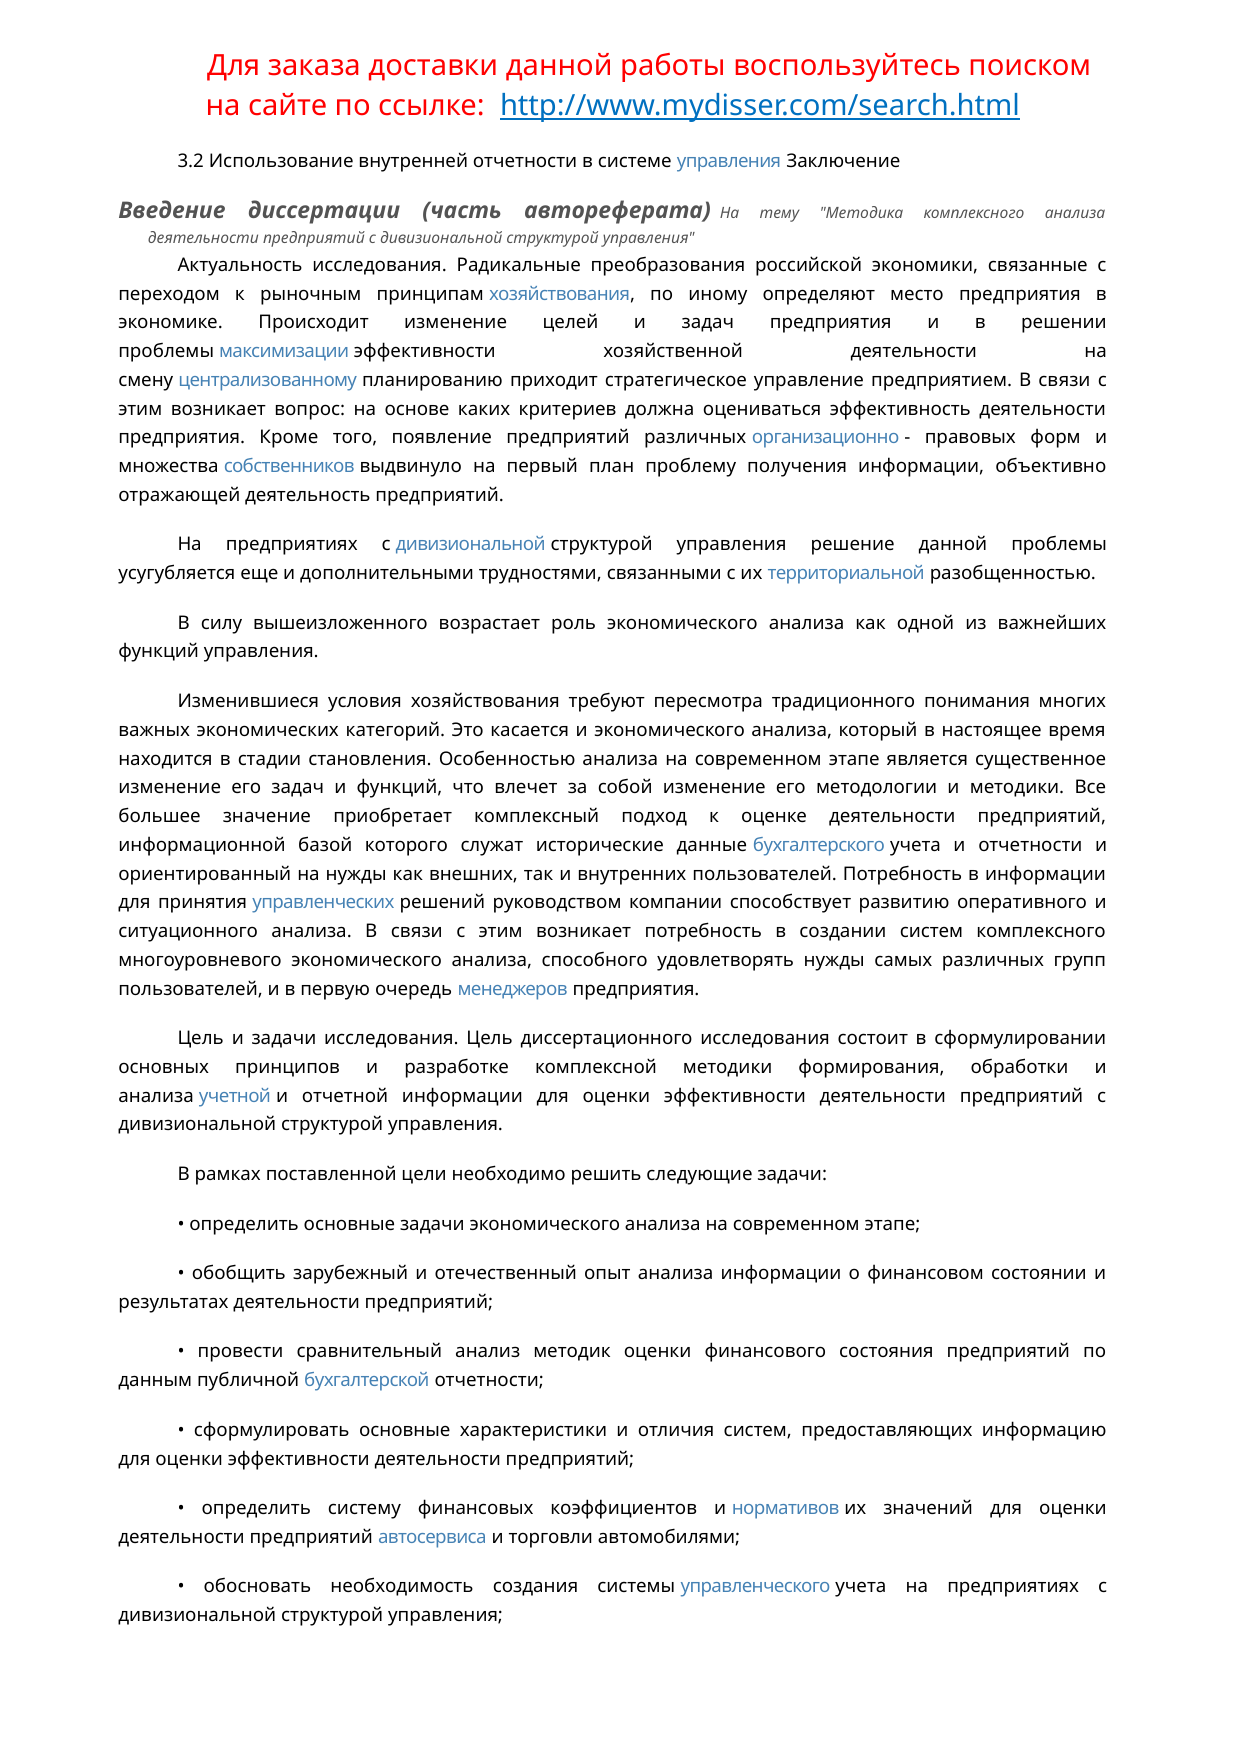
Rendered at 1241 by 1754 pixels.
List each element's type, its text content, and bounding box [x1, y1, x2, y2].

subtitle Введение диссертации (часть автореферата) На тему "Методика комплексного анализа деятельности предприятий с дивизиональной структурой управления" [118, 194, 1107, 248]
